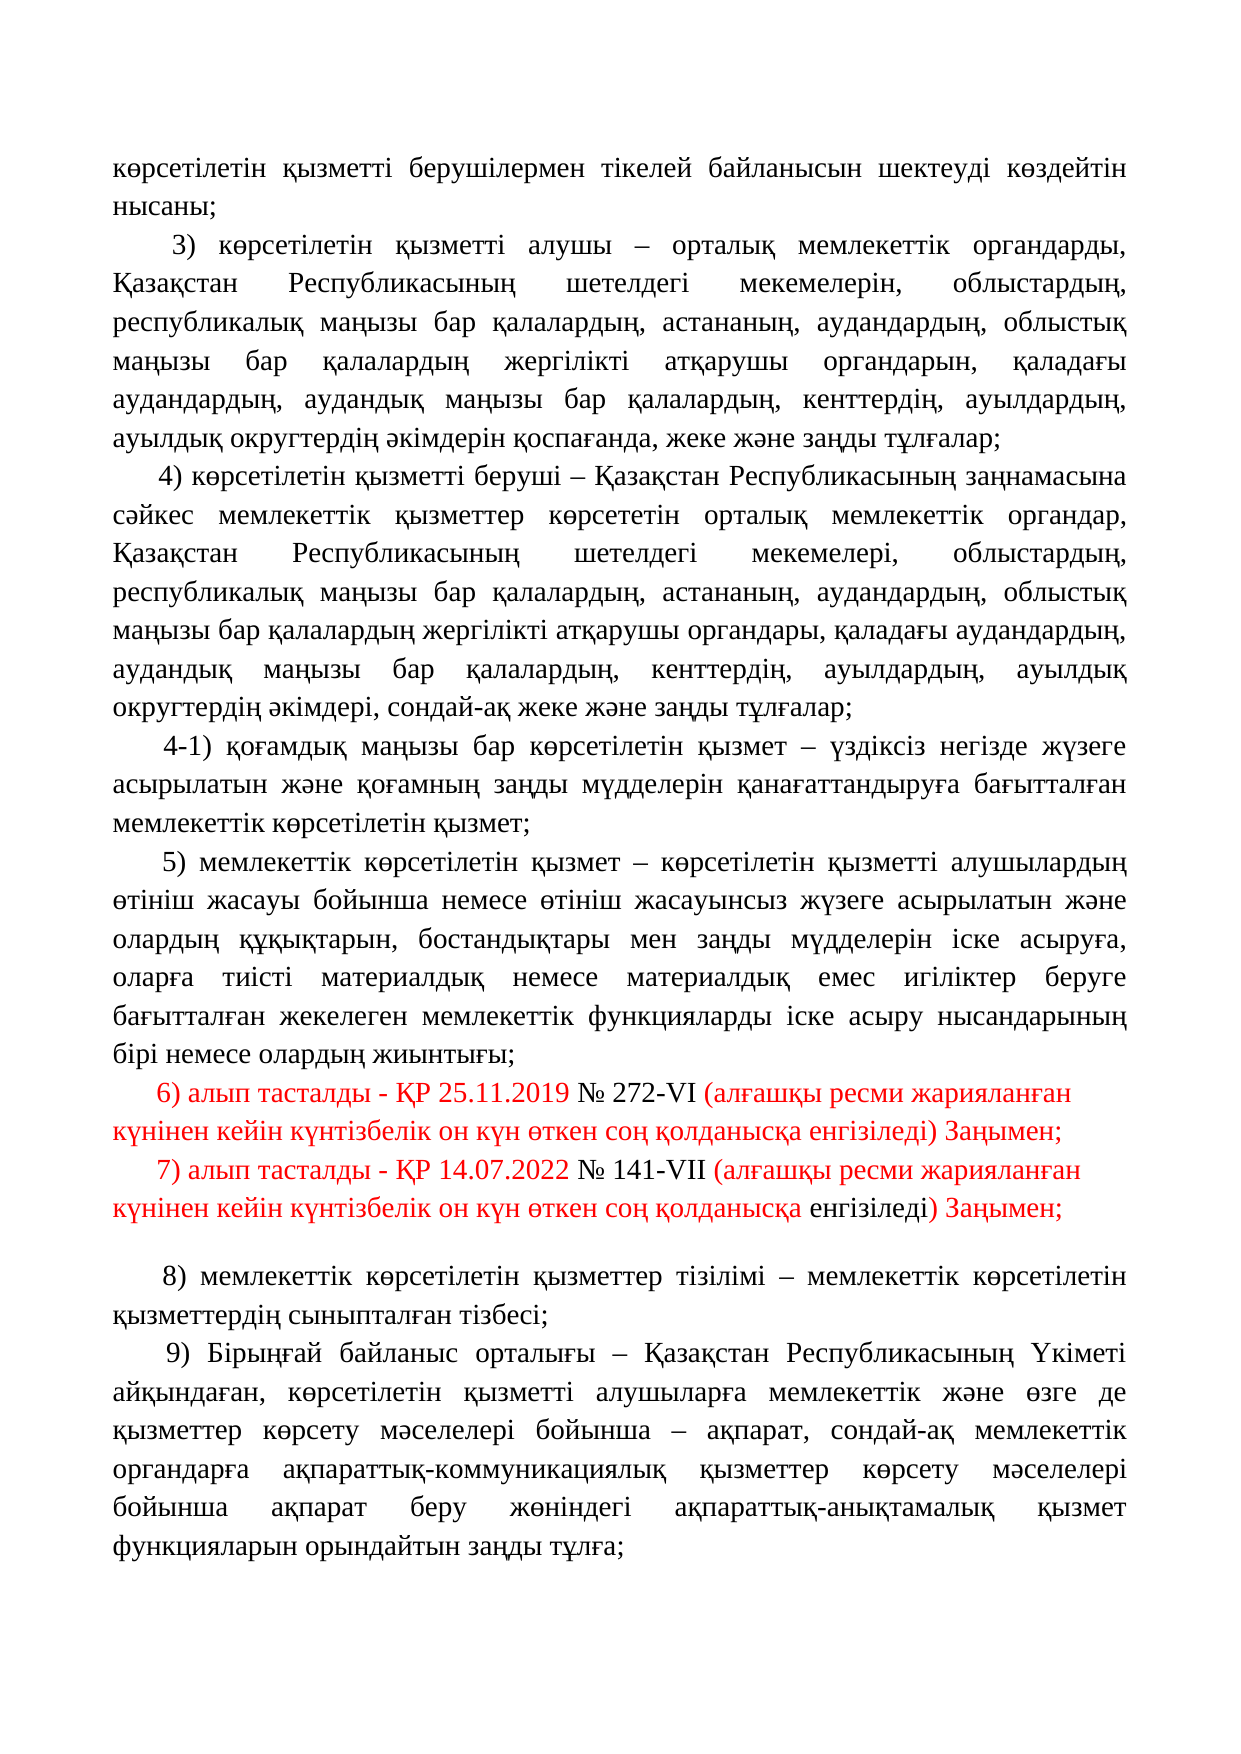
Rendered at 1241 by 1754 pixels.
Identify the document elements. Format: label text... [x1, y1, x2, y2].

text 3) көрсетілетін қызметті алушы – орталық мемлекеттік органдарды, Қазақстан Республикасының шетелдегі мекемелерін, облыстардың, республикалық маңызы бар қалалардың, астананың, аудандардың, облыстық маңызы бар қалалардың жергілікті атқарушы органдарын, қаладағы аудандардың, аудандық маңызы бар қалалардың, кенттердің, ауылдардың, ауылдық округтердің әкімдерін қоспағанда, жеке және заңды тұлғалар; [112, 227, 1128, 453]
text 6) алып тасталды - ҚР 25.11.2019 № 272-VI (алғашқы ресми жарияланған күнінен кейін күнтізбелік он күн өткен соң қолданысқа енгізіледі) Заңымен; 7) алып тасталды - ҚР 14.07.2022 № 141-VII (алғашқы ресми жарияланған күнінен кейін күнтізбелік он күн өткен соң қолданысқа енгізіледі) Заңымен; [112, 1075, 1128, 1254]
text 8) мемлекеттік көрсетілетін қызметтер тізілімі – мемлекеттік көрсетілетін қызметтердің сыныпталған тізбесі; [112, 1258, 1128, 1330]
text 9) Бiрыңғай байланыс орталығы – Қазақстан Республикасының Үкіметі айқындаған, көрсетiлетiн қызметтi алушыларға мемлекеттiк және өзге де қызметтер көрсету мәселелерi бойынша – ақпарат, сондай-ақ мемлекеттік органдарға ақпараттық-коммуникациялық қызметтер көрсету мәселелері бойынша ақпарат беру жөнiндегi ақпараттық-анықтамалық қызмет функцияларын орындайтын заңды тұлға; [112, 1335, 1128, 1562]
text 5) мемлекеттік көрсетілетін қызмет – көрсетілетін қызметті алушылардың өтініш жасауы бойынша немесе өтініш жасауынсыз жүзеге асырылатын және олардың құқықтарын, бостандықтары мен заңды мүдделерін іске асыруға, оларға тиісті материалдық немесе материалдық емес игіліктер беруге бағытталған жекелеген мемлекеттік функцияларды іске асыру нысандарының бірі немесе олардың жиынтығы; [112, 844, 1128, 1070]
text 4) көрсетілетін қызметті беруші – Қазақстан Республикасының заңнамасына сәйкес мемлекеттік қызметтер көрсететін орталық мемлекеттік органдар, Қазақстан Республикасының шетелдегі мекемелері, облыстардың, республикалық маңызы бар қалалардың, астананың, аудандардың, облыстық маңызы бар қалалардың жергілікті атқарушы органдары, қаладағы аудандардың, аудандық маңызы бар қалалардың, кенттердің, ауылдардың, ауылдық округтердің әкімдері, сондай-ақ жеке және заңды тұлғалар; [112, 458, 1128, 723]
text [112, 150, 1128, 222]
text 4-1) қоғамдық маңызы бар көрсетілетін қызмет – үздіксіз негізде жүзеге асырылатын және қоғамның заңды мүдделерін қанағаттандыруға бағытталған мемлекеттік көрсетілетін қызмет; [112, 728, 1128, 839]
